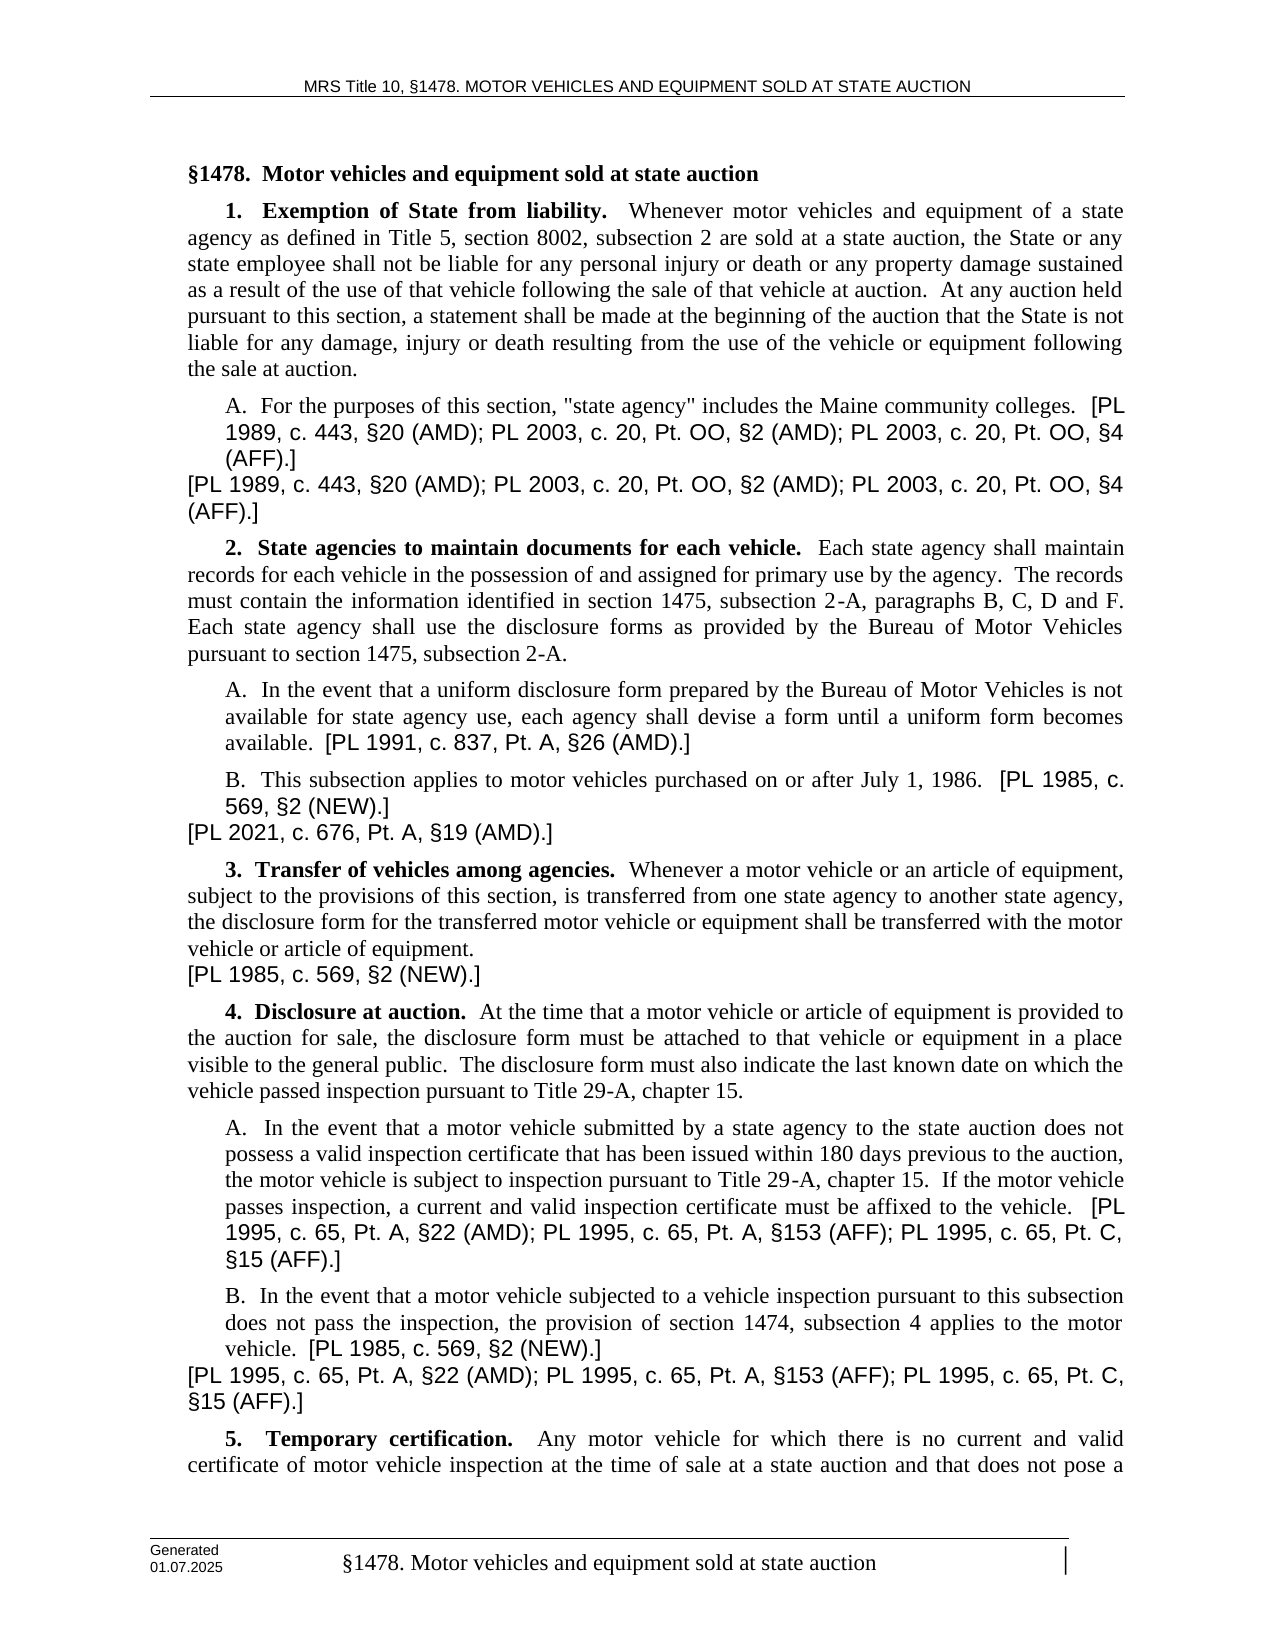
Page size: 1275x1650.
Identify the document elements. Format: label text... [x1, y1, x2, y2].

text B. In the event that a motor vehicle subjected to a vehicle inspection pursuant to this subsection does not pass the inspection, the provision of section 1474, subsection 4 applies to the motor vehicle. [PL 1985, c. 569, §2 (NEW).] [225, 1282, 1125, 1362]
text A. In the event that a uniform disclosure form prepared by the Bureau of Motor Vehicles is not available for state agency use, each agency shall devise a form until a uniform form becomes available. [PL 1991, c. 837, Pt. A, §26 (AMD).] [225, 677, 1125, 756]
text 4. Disclosure at auction. At the time that a motor vehicle or article of equipment is provided to the auction for sale, the disclosure form must be attached to that vehicle or equipment in a place visible to the general public. The disclosure form must also indicate the last known date on which the vehicle passed inspection pursuant to Title 29‑A, chapter 15. [187, 998, 1125, 1103]
text [PL 1989, c. 443, §20 (AMD); PL 2003, c. 20, Pt. OO, §2 (AMD); PL 2003, c. 20, Pt. OO, §4 (AFF).] [187, 471, 1125, 524]
text §1478. Motor vehicles and equipment sold at state auction [187, 160, 1125, 187]
text A. In the event that a motor vehicle submitted by a state agency to the state auction does not possess a valid inspection certificate that has been issued within 180 days previous to the auction, the motor vehicle is subject to inspection pursuant to Title 29‑A, chapter 15. If the motor vehicle passes inspection, a current and valid inspection certificate must be affixed to the vehicle. [PL 1995, c. 65, Pt. A, §22 (AMD); PL 1995, c. 65, Pt. A, §153 (AFF); PL 1995, c. 65, Pt. C, §15 (AFF).] [225, 1114, 1125, 1272]
text 1. Exemption of State from liability. Whenever motor vehicles and equipment of a state agency as defined in Title 5, section 8002, subsection 2 are sold at a state auction, the State or any state employee shall not be liable for any personal injury or death or any property damage sustained as a result of the use of that vehicle following the sale of that vehicle at auction. At any auction held pursuant to this section, a statement shall be made at the beginning of the auction that the State is not liable for any damage, injury or death resulting from the use of the vehicle or equipment following the sale at auction. [187, 197, 1125, 382]
text [PL 1985, c. 569, §2 (NEW).] [187, 961, 1125, 987]
text A. For the purposes of this section, "state agency" includes the Maine community colleges. [PL 1989, c. 443, §20 (AMD); PL 2003, c. 20, Pt. OO, §2 (AMD); PL 2003, c. 20, Pt. OO, §4 (AFF).] [225, 392, 1125, 471]
text [PL 1995, c. 65, Pt. A, §22 (AMD); PL 1995, c. 65, Pt. A, §153 (AFF); PL 1995, c. 65, Pt. C, §15 (AFF).] [187, 1362, 1125, 1414]
text 3. Transfer of vehicles among agencies. Whenever a motor vehicle or an article of equipment, subject to the provisions of this section, is transferred from one state agency to another state agency, the disclosure form for the transferred motor vehicle or equipment shall be transferred with the motor vehicle or article of equipment. [187, 856, 1125, 961]
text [187, 1425, 1125, 1477]
text B. This subsection applies to motor vehicles purchased on or after July 1, 1986. [PL 1985, c. 569, §2 (NEW).] [225, 766, 1125, 819]
text 2. State agencies to maintain documents for each vehicle. Each state agency shall maintain records for each vehicle in the possession of and assigned for primary use by the agency. The records must contain the information identified in section 1475, subsection 2‑A, paragraphs B, C, D and F. Each state agency shall use the disclosure forms as provided by the Bureau of Motor Vehicles pursuant to section 1475, subsection 2‑A. [187, 534, 1125, 666]
text [PL 2021, c. 676, Pt. A, §19 (AMD).] [187, 819, 1125, 845]
